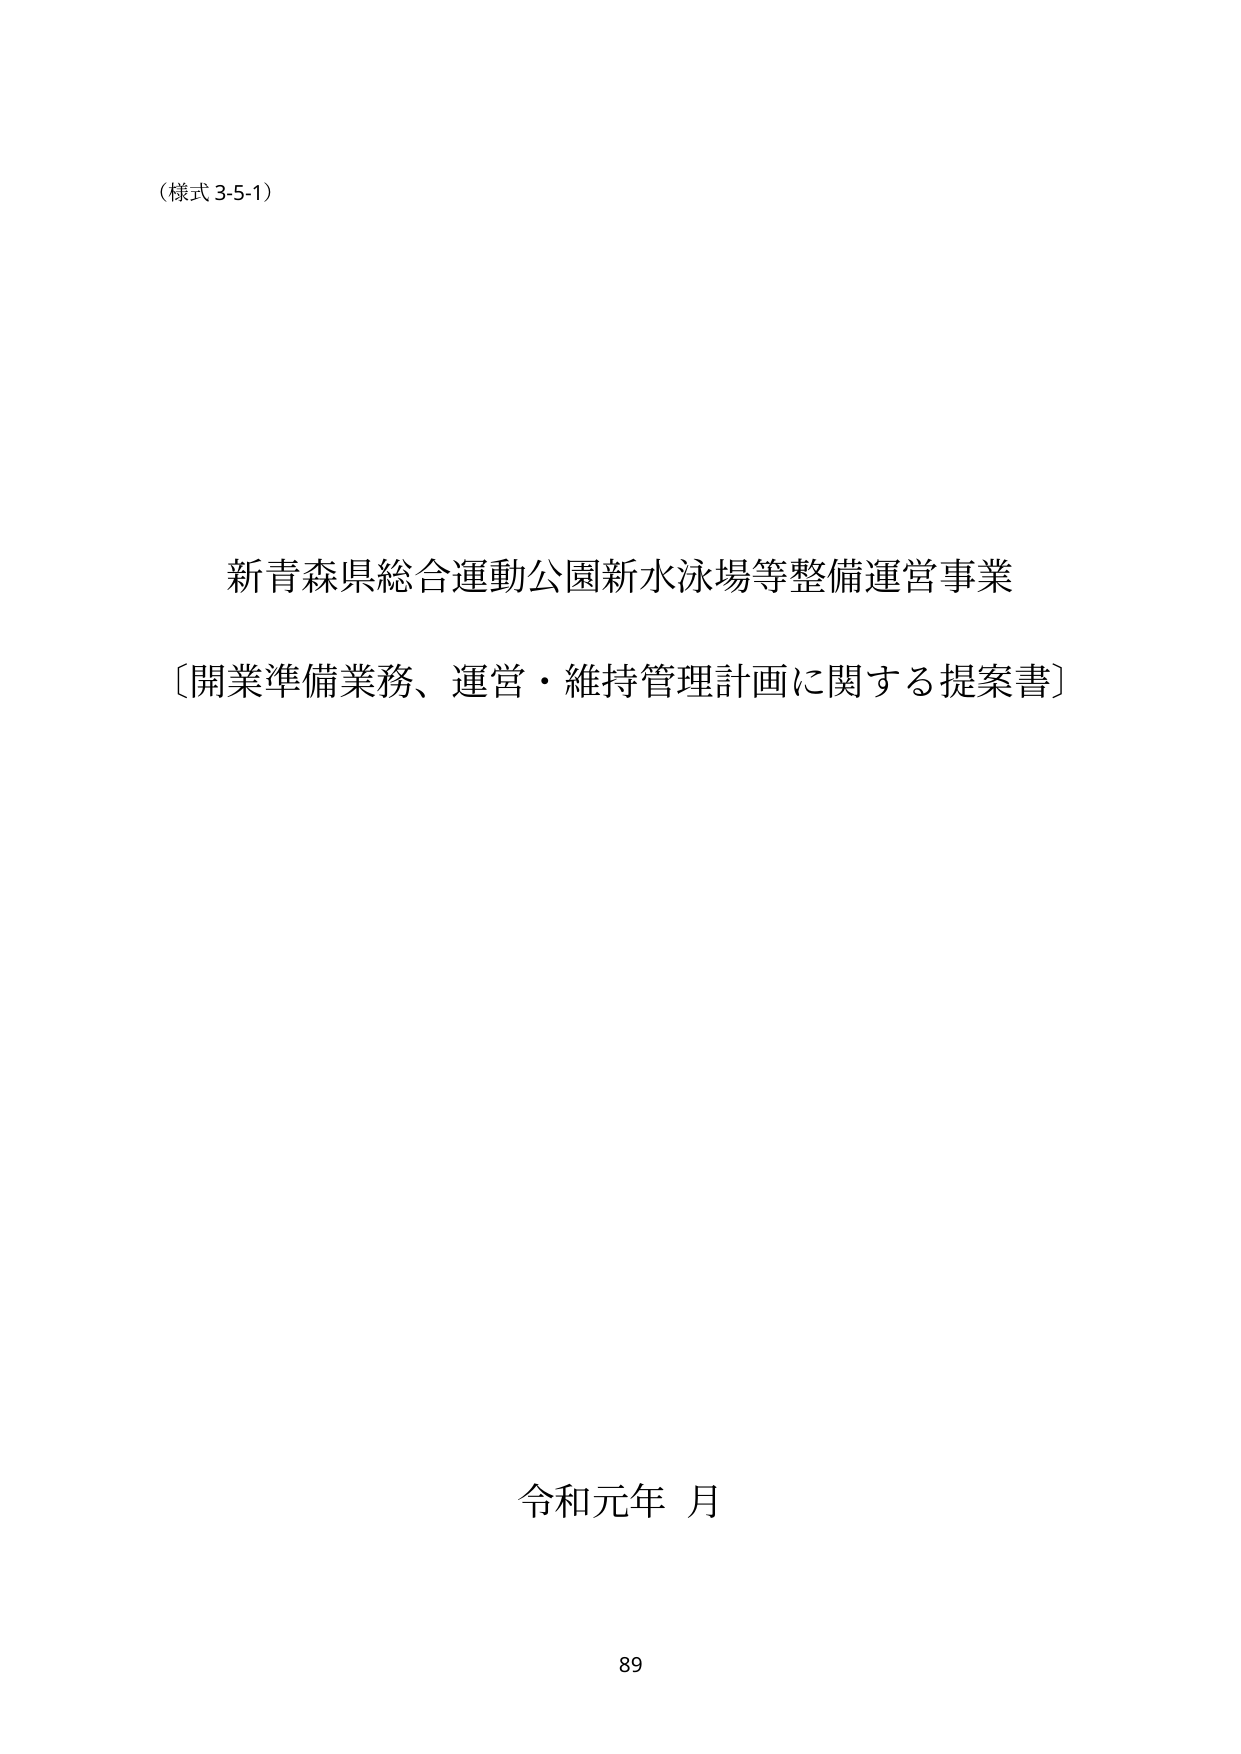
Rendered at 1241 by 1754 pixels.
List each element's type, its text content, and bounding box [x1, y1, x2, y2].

text （様式3-5-1） [148, 176, 1092, 206]
text 令和元年 月 [148, 1472, 1092, 1526]
text 新青森県総合運動公園新水泳場等整備運営事業 [148, 547, 1092, 601]
text 〔開業準備業務、運営・維持管理計画に関する提案書〕 [148, 652, 1092, 706]
